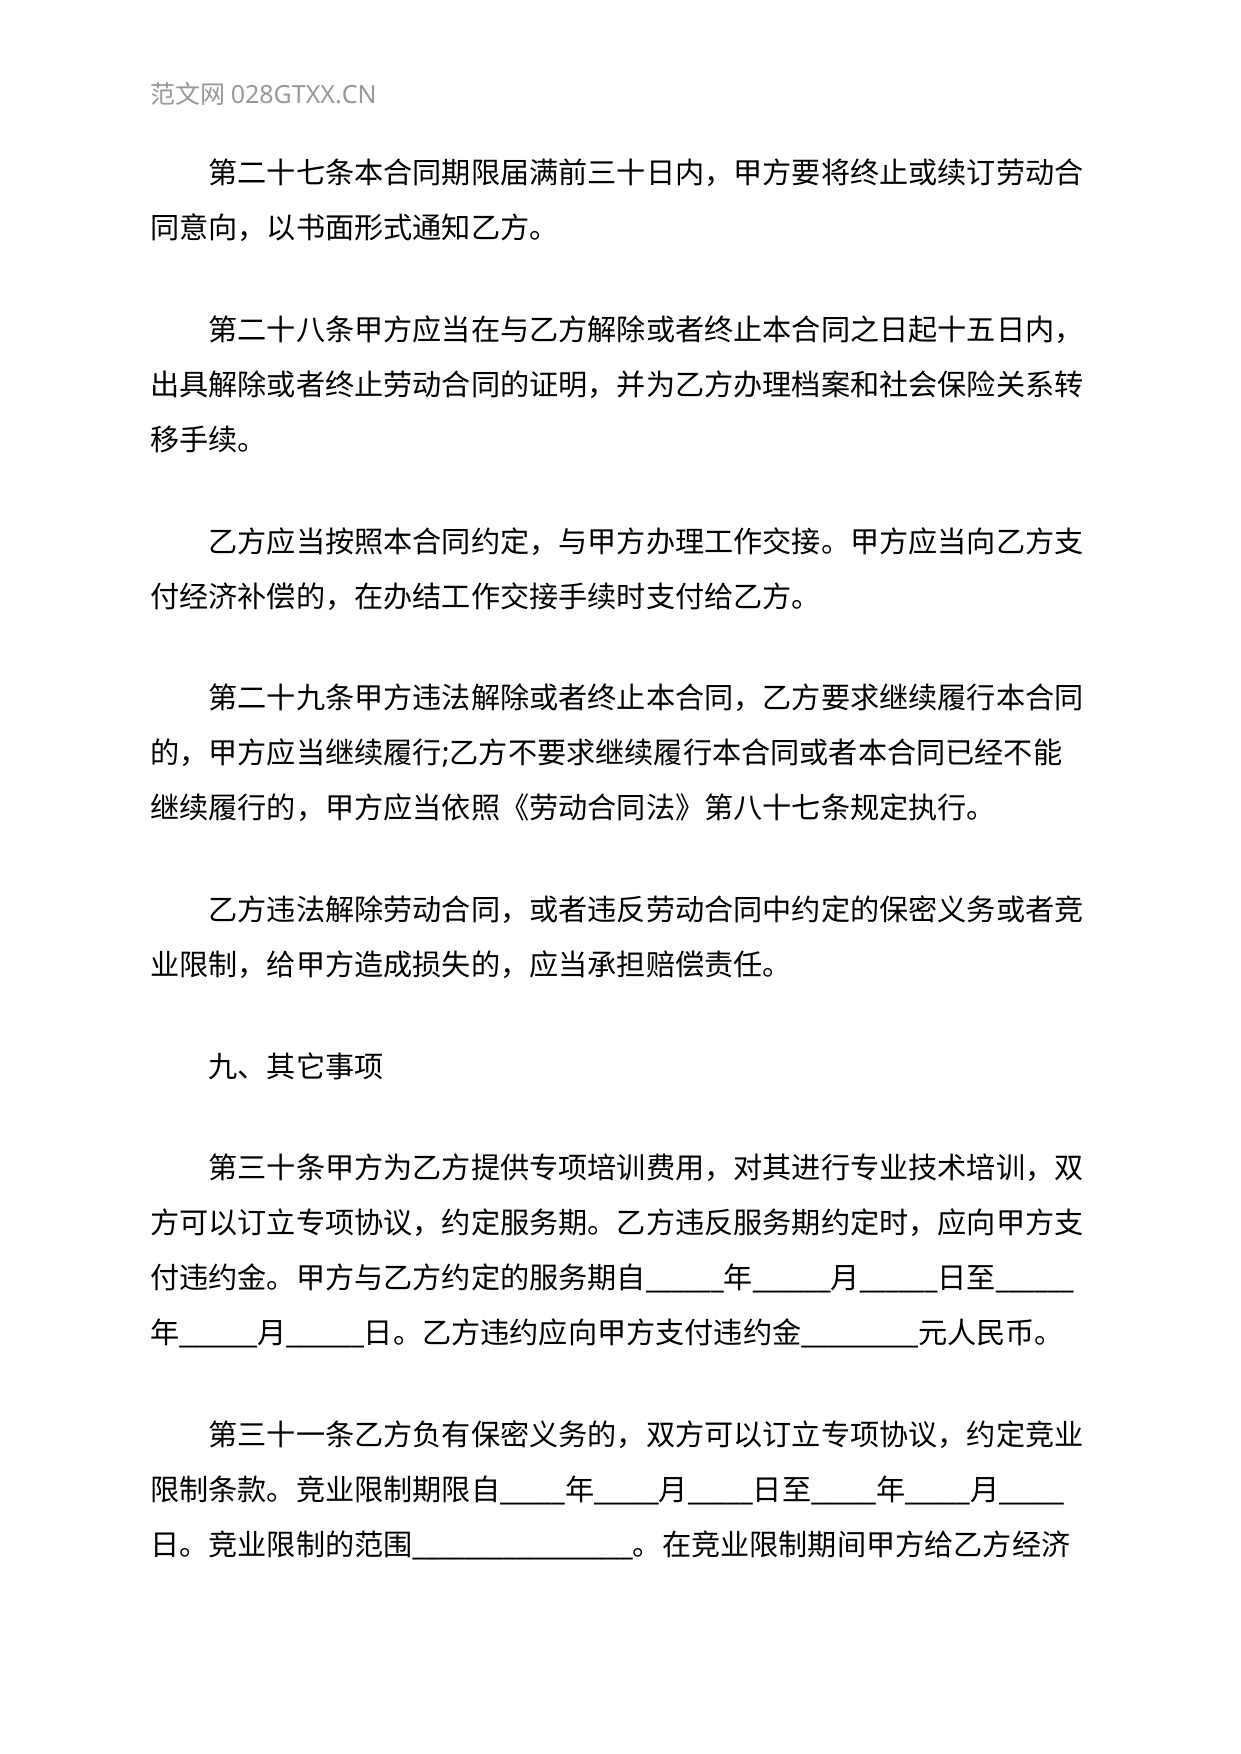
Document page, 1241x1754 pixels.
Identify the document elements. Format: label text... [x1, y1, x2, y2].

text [150, 1412, 1090, 1564]
text 乙方应当按照本合同约定，与甲方办理工作交接。甲方应当向乙方支付经济补偿的，在办结工作交接手续时支付给乙方。 [150, 518, 1090, 615]
text 第三十条甲方为乙方提供专项培训费用，对其进行专业技术培训，双方可以订立专项协议，约定服务期。乙方违反服务期约定时，应向甲方支付违约金。甲方与乙方约定的服务期自______年______月______日至______年______月______日。乙方违约应向甲方支付违约金_________元人民币。 [150, 1145, 1090, 1352]
text 乙方违法解除劳动合同，或者违反劳动合同中约定的保密义务或者竞业限制，给甲方造成损失的，应当承担赔偿责任。 [150, 887, 1090, 984]
text 第二十八条甲方应当在与乙方解除或者终止本合同之日起十五日内，出具解除或者终止劳动合同的证明，并为乙方办理档案和社会保险关系转移手续。 [150, 307, 1090, 459]
text 第二十七条本合同期限届满前三十日内，甲方要将终止或续订劳动合同意向，以书面形式通知乙方。 [150, 150, 1090, 247]
text 第二十九条甲方违法解除或者终止本合同，乙方要求继续履行本合同的，甲方应当继续履行;乙方不要求继续履行本合同或者本合同已经不能继续履行的，甲方应当依照《劳动合同法》第八十七条规定执行。 [150, 675, 1090, 827]
text 九、其它事项 [150, 1043, 1090, 1086]
